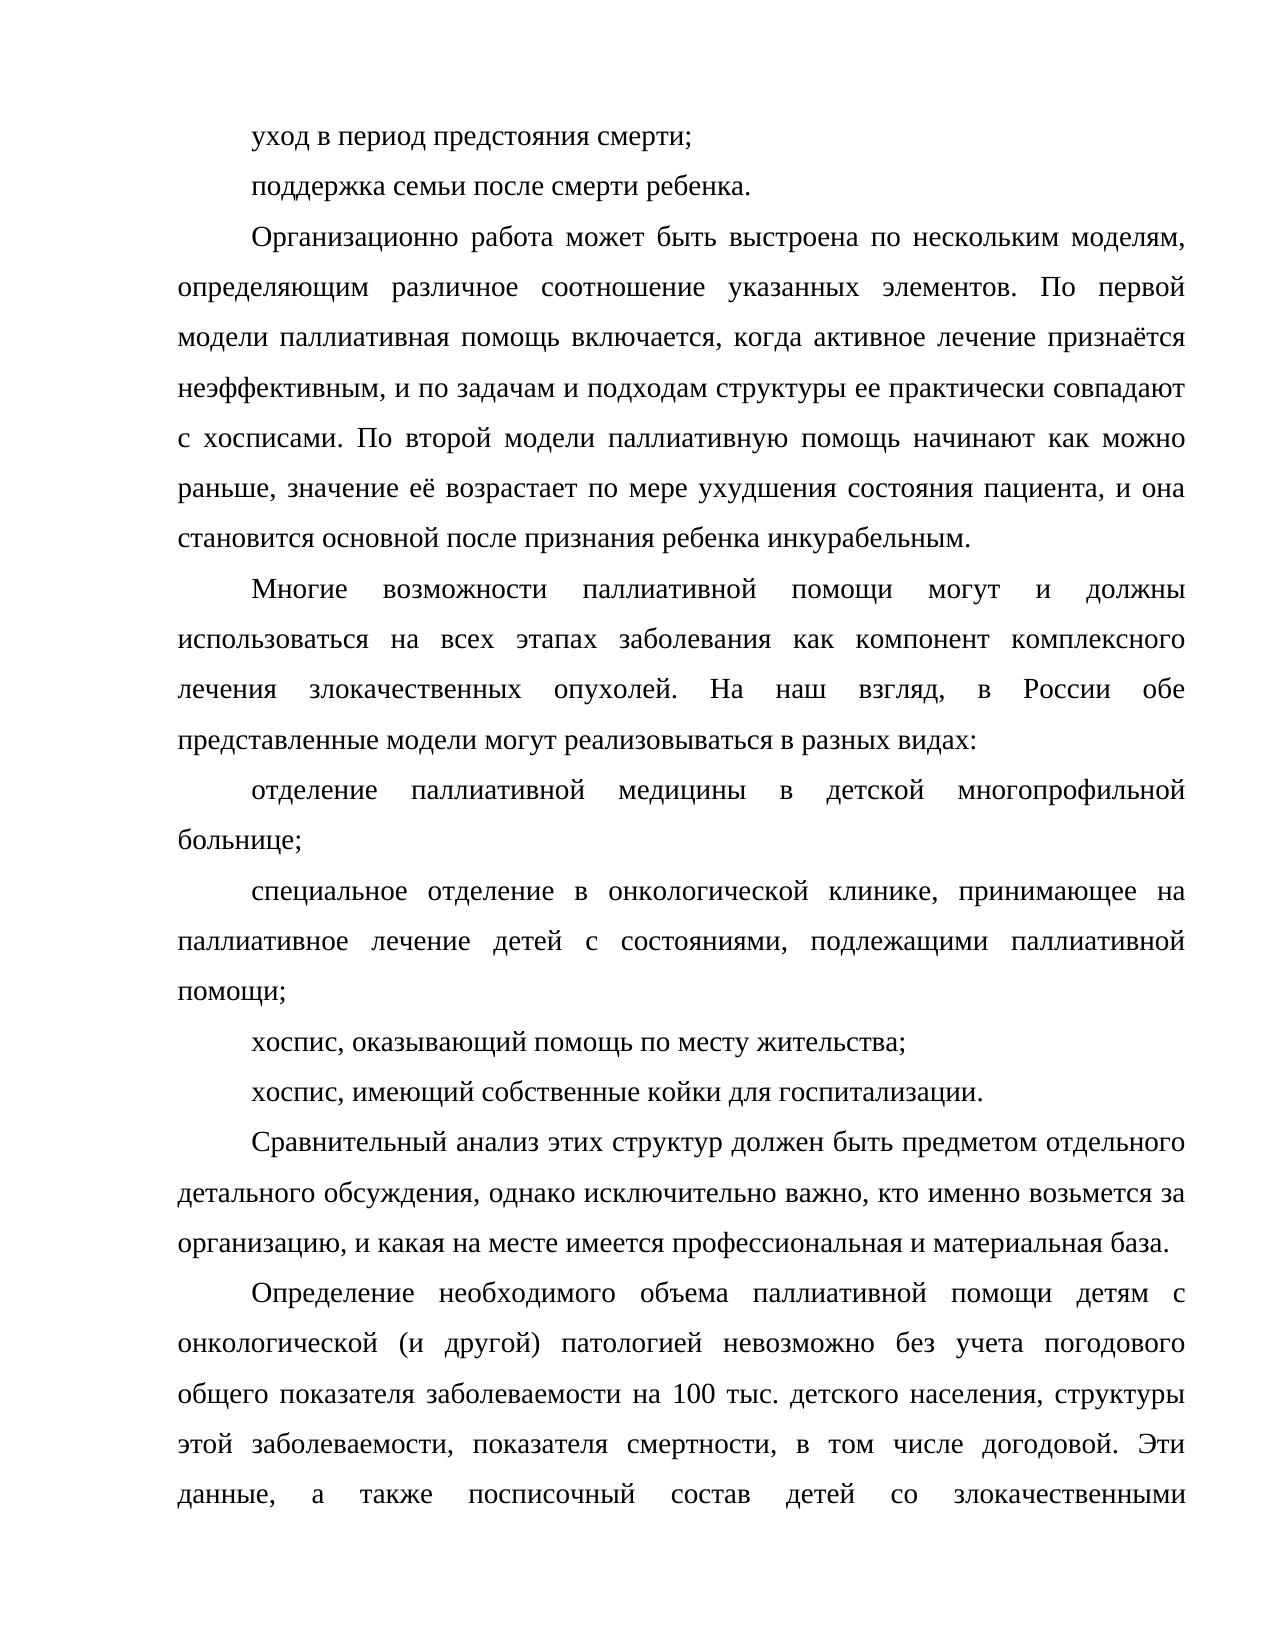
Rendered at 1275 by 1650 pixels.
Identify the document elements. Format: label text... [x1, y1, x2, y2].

text хоспис, оказывающий помощь по месту жительства; [177, 1024, 1186, 1057]
text отделение паллиативной медицины в детской многопрофильной больнице; [177, 772, 1186, 856]
text Сравнительный анализ этих структур должен быть предметом отдельного детального обсуждения, однако исключительно важно, кто именно возьмется за организацию, и какая на месте имеется профессиональная и материальная база. [177, 1124, 1186, 1258]
text поддержка семьи после смерти ребенка. [177, 168, 1186, 202]
text Организационно работа может быть выстроена по нескольким моделям, определяющим различное соотношение указанных элементов. По первой модели паллиативная помощь включается, когда активное лечение признаётся неэффективным, и по задачам и подходам структуры ее практически совпадают с хосписами. По второй модели паллиативную помощь начинают как можно раньше, значение её возрастает по мере ухудшения состояния пациента, и она становится основной после признания ребенка инкурабельным. [177, 219, 1186, 554]
text специальное отделение в онкологической клинике, принимающее на паллиативное лечение детей с состояниями, подлежащими паллиативной помощи; [177, 873, 1186, 1007]
text хоспис, имеющий собственные койки для госпитализации. [177, 1074, 1186, 1108]
text Многие возможности паллиативной помощи могут и должны использоваться на всех этапах заболевания как компонент комплексного лечения злокачественных опухолей. На наш взгляд, в России обе представленные модели могут реализовываться в разных видах: [177, 571, 1186, 755]
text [177, 1275, 1186, 1510]
text уход в период предстояния смерти; [177, 118, 1186, 152]
